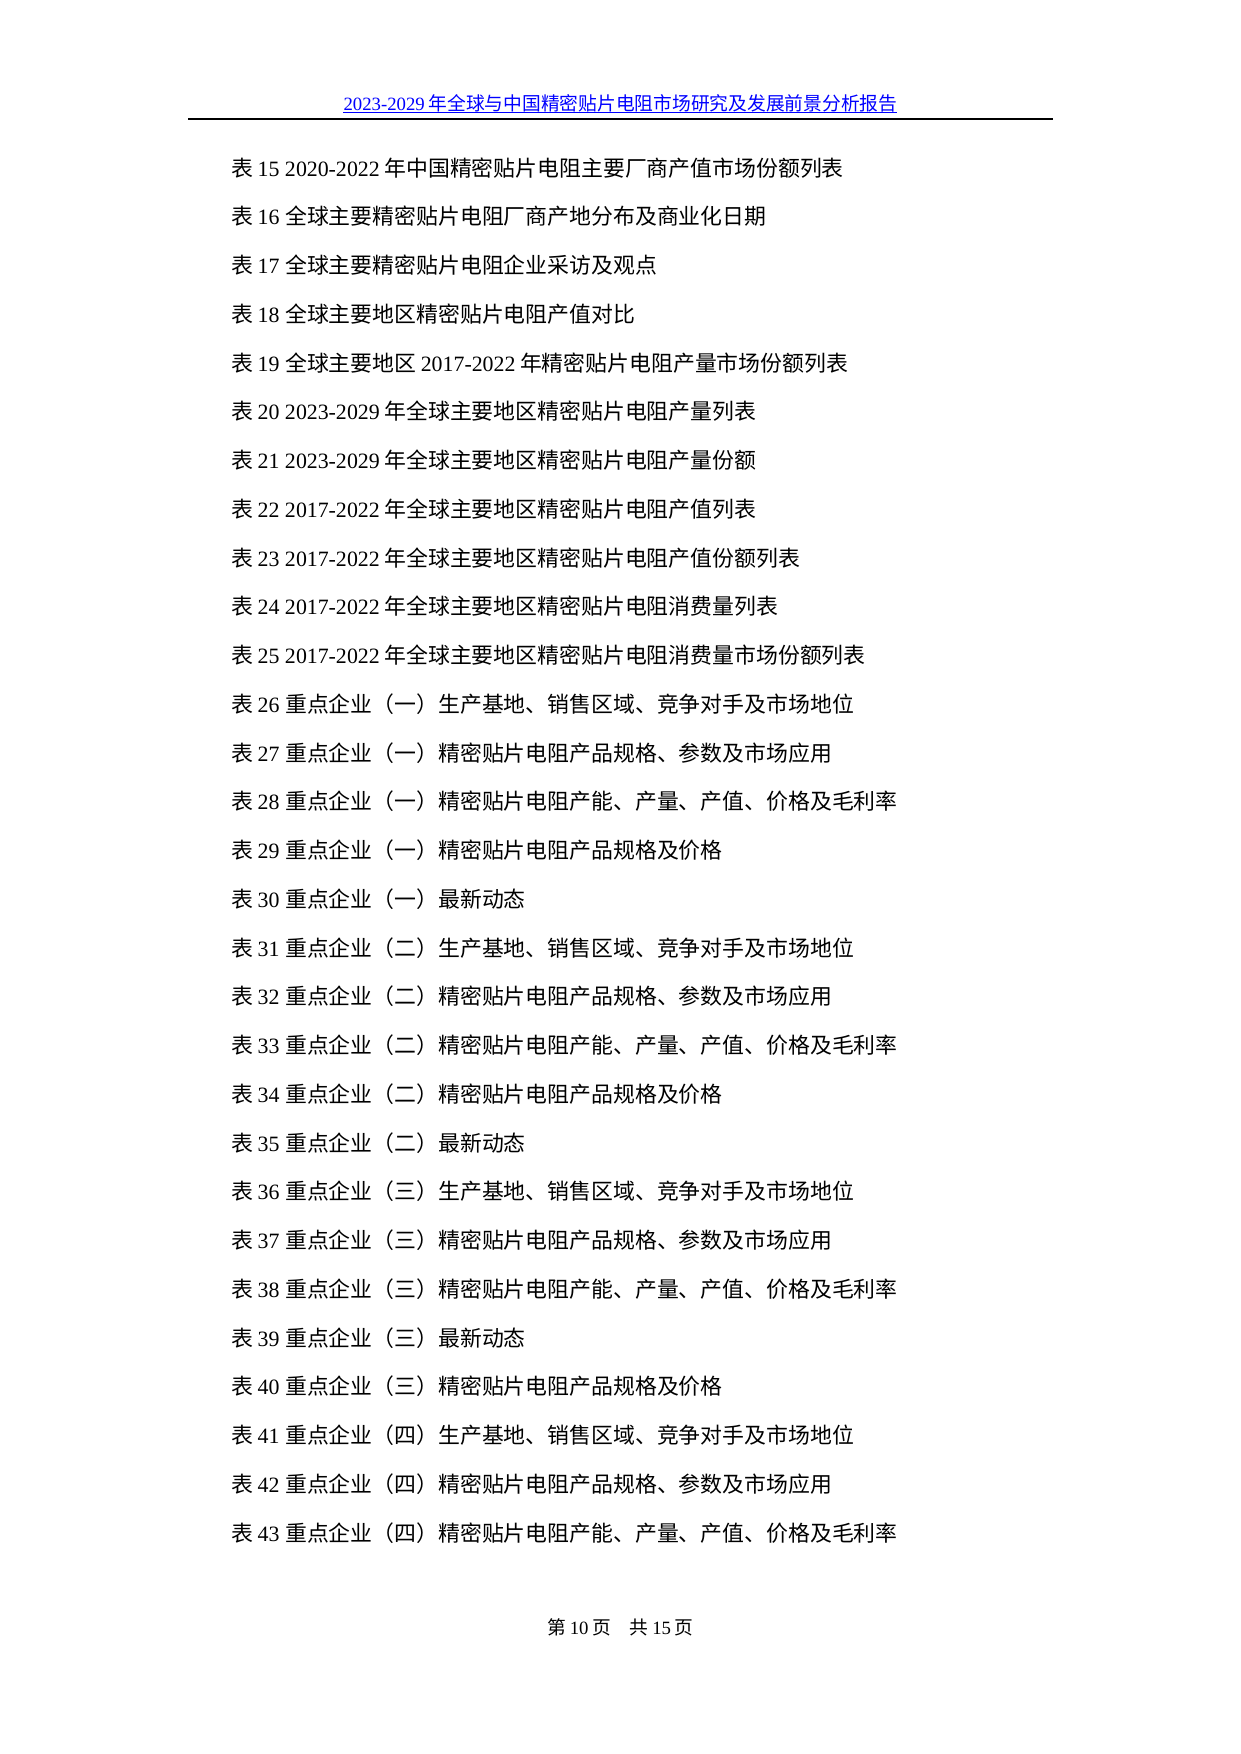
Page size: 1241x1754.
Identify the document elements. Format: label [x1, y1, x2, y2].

text [187, 150, 1053, 1548]
